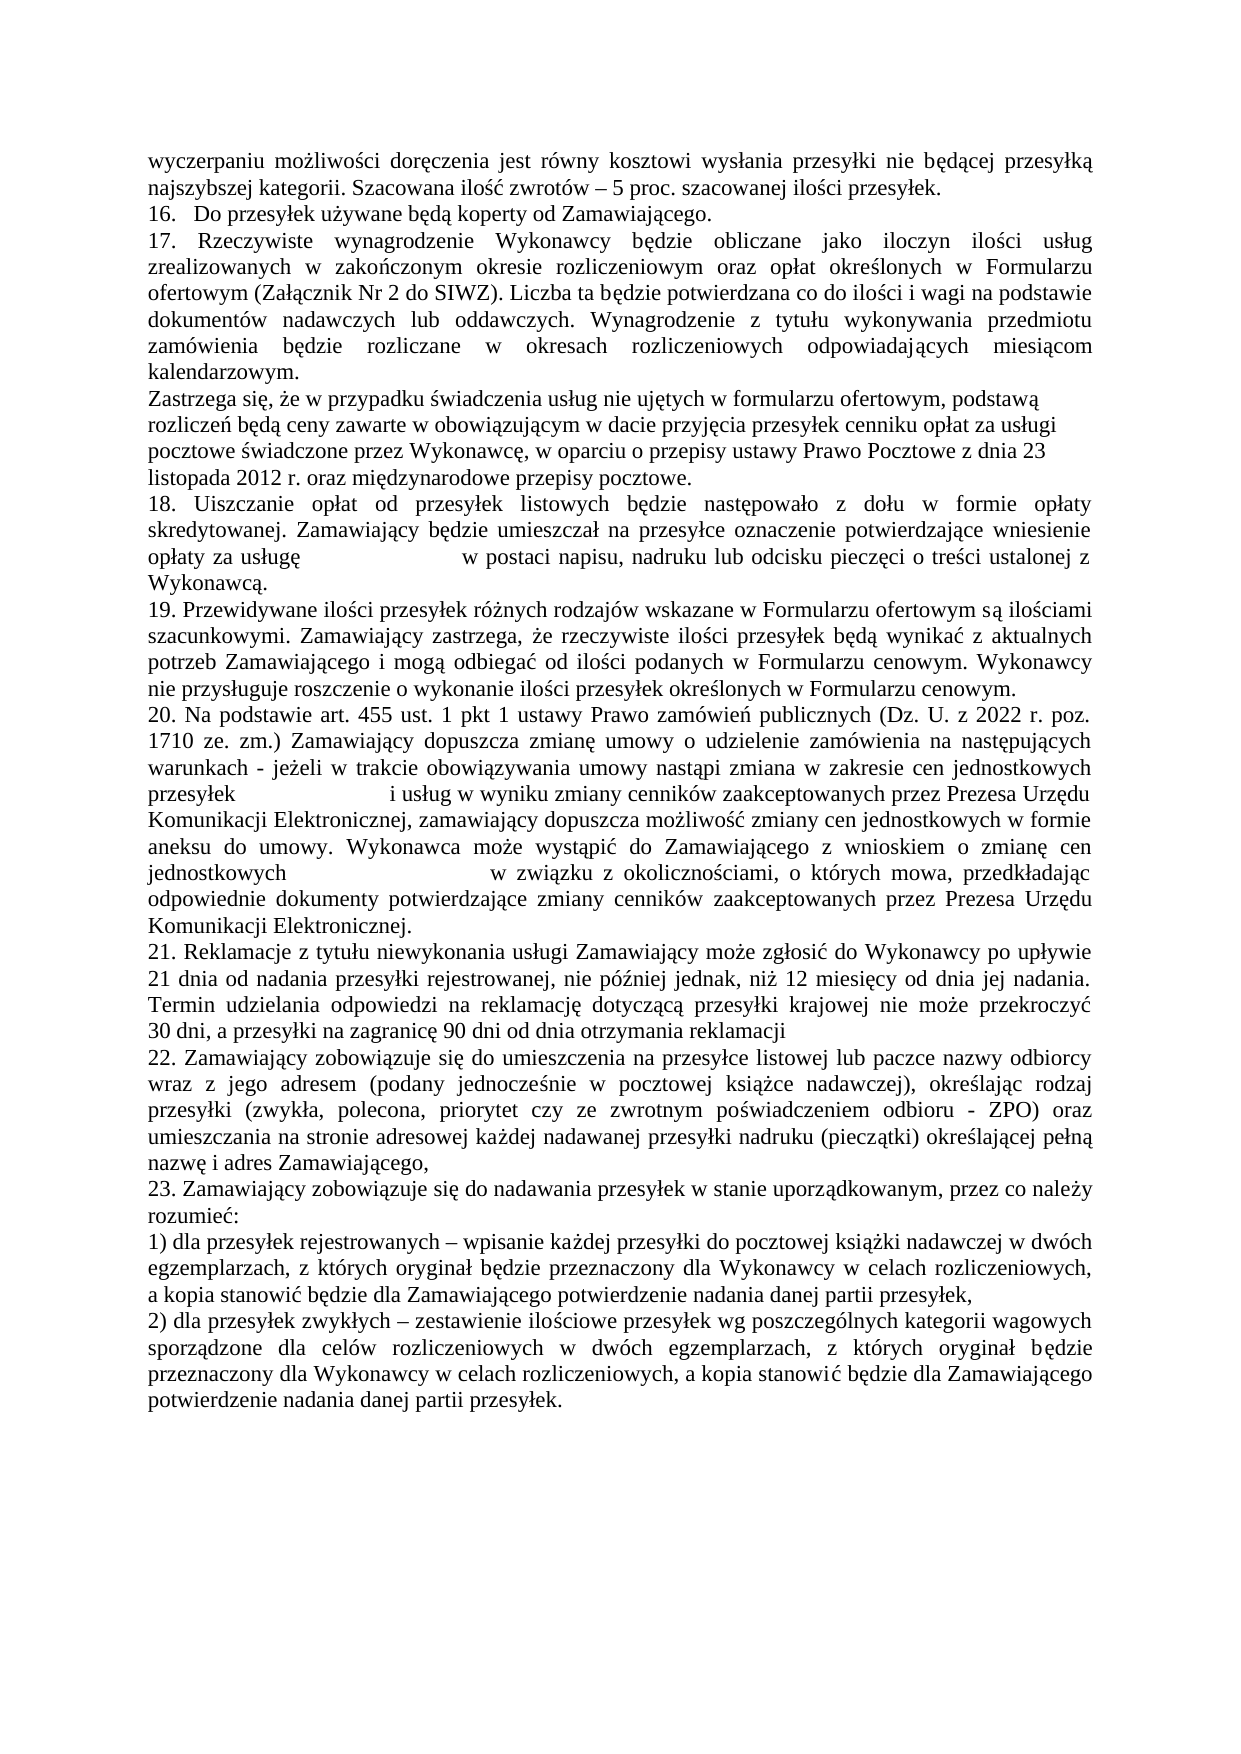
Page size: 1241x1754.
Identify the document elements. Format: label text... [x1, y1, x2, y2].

text 20. Na podstawie art. 455 ust. 1 pkt 1 ustawy Prawo zamówień publicznych (Dz. U. z 2022 r. poz. 1710 ze. zm.) Zamawiający dopuszcza zmianę umowy o udzielenie zamówienia na następujących warunkach - jeżeli w trakcie obowiązywania umowy nastąpi zmiana w zakresie cen jednostkowych przesyłek i usług w wyniku zmiany cenników zaakceptowanych przez Prezesa Urzędu Komunikacji Elektronicznej, zamawiający dopuszcza możliwość zmiany cen jednostkowych w formie aneksu do umowy. Wykonawca może wystąpić do Zamawiającego z wnioskiem o zmianę cen jednostkowych w związku z okolicznościami, o których mowa, przedkładając odpowiednie dokumenty potwierdzające zmiany cenników zaakceptowanych przez Prezesa Urzędu Komunikacji Elektronicznej. [148, 701, 1093, 938]
text 19. Przewidywane ilości przesyłek różnych rodzajów wskazane w Formularzu ofertowym są ilościami szacunkowymi. Zamawiający zastrzega, że rzeczywiste ilości przesyłek będą wynikać z aktualnych potrzeb Zamawiającego i mogą odbiegać od ilości podanych w Formularzu cenowym. Wykonawcy nie przysługuje roszczenie o wykonanie ilości przesyłek określonych w Formularzu cenowym. [148, 596, 1093, 701]
text 17. Rzeczywiste wynagrodzenie Wykonawcy będzie obliczane jako iloczyn ilości usług zrealizowanych w zakończonym okresie rozliczeniowym oraz opłat określonych w Formularzu ofertowym (Załącznik Nr 2 do SIWZ). Liczba ta będzie potwierdzana co do ilości i wagi na podstawie dokumentów nadawczych lub oddawczych. Wynagrodzenie z tytułu wykonywania przedmiotu zamówienia będzie rozliczane w okresach rozliczeniowych odpowiadających miesiącom kalendarzowym. [148, 227, 1093, 385]
text 21. Reklamacje z tytułu niewykonania usługi Zamawiający może zgłosić do Wykonawcy po upływie 21 dnia od nadania przesyłki rejestrowanej, nie później jednak, niż 12 miesięcy od dnia jej nadania. Termin udzielania odpowiedzi na reklamację dotyczącą przesyłki krajowej nie może przekroczyć 30 dni, a przesyłki na zagranicę 90 dni od dnia otrzymania reklamacji [148, 938, 1093, 1044]
text 23. Zamawiający zobowiązuje się do nadawania przesyłek w stanie uporządkowanym, przez co należy rozumieć: [148, 1175, 1093, 1228]
text 22. Zamawiający zobowiązuje się do umieszczenia na przesyłce listowej lub paczce nazwy odbiorcy wraz z jego adresem (podany jednocześnie w pocztowej książce nadawczej), określając rodzaj przesyłki (zwykła, polecona, priorytet czy ze zwrotnym poświadczeniem odbioru - ZPO) oraz umieszczania na stronie adresowej każdej nadawanej przesyłki nadruku (pieczątki) określającej pełną nazwę i adres Zamawiającego, [148, 1044, 1093, 1175]
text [148, 148, 1093, 200]
text 18. Uiszczanie opłat od przesyłek listowych będzie następowało z dołu w formie opłaty skredytowanej. Zamawiający będzie umieszczał na przesyłce oznaczenie potwierdzające wniesienie opłaty za usługę w postaci napisu, nadruku lub odcisku pieczęci o treści ustalonej z Wykonawcą. [148, 490, 1093, 596]
text 2) dla przesyłek zwykłych – zestawienie ilościowe przesyłek wg poszczególnych kategorii wagowych sporządzone dla celów rozliczeniowych w dwóch egzemplarzach, z których oryginał będzie przeznaczony dla Wykonawcy w celach rozliczeniowych, a kopia stanowić będzie dla Zamawiającego potwierdzenie nadania danej partii przesyłek. [148, 1307, 1093, 1413]
text 1) dla przesyłek rejestrowanych – wpisanie każdej przesyłki do pocztowej książki nadawczej w dwóch egzemplarzach, z których oryginał będzie przeznaczony dla Wykonawcy w celach rozliczeniowych, a kopia stanowić będzie dla Zamawiającego potwierdzenie nadania danej partii przesyłek, [148, 1228, 1093, 1307]
text 16. Do przesyłek używane będą koperty od Zamawiającego. [148, 200, 1093, 227]
text Zastrzega się, że w przypadku świadczenia usług nie ujętych w formularzu ofertowym, podstawą rozliczeń będą ceny zawarte w obowiązującym w dacie przyjęcia przesyłek cenniku opłat za usługi pocztowe świadczone przez Wykonawcę, w oparciu o przepisy ustawy Prawo Pocztowe z dnia 23 listopada 2012 r. oraz międzynarodowe przepisy pocztowe. [148, 385, 1093, 490]
